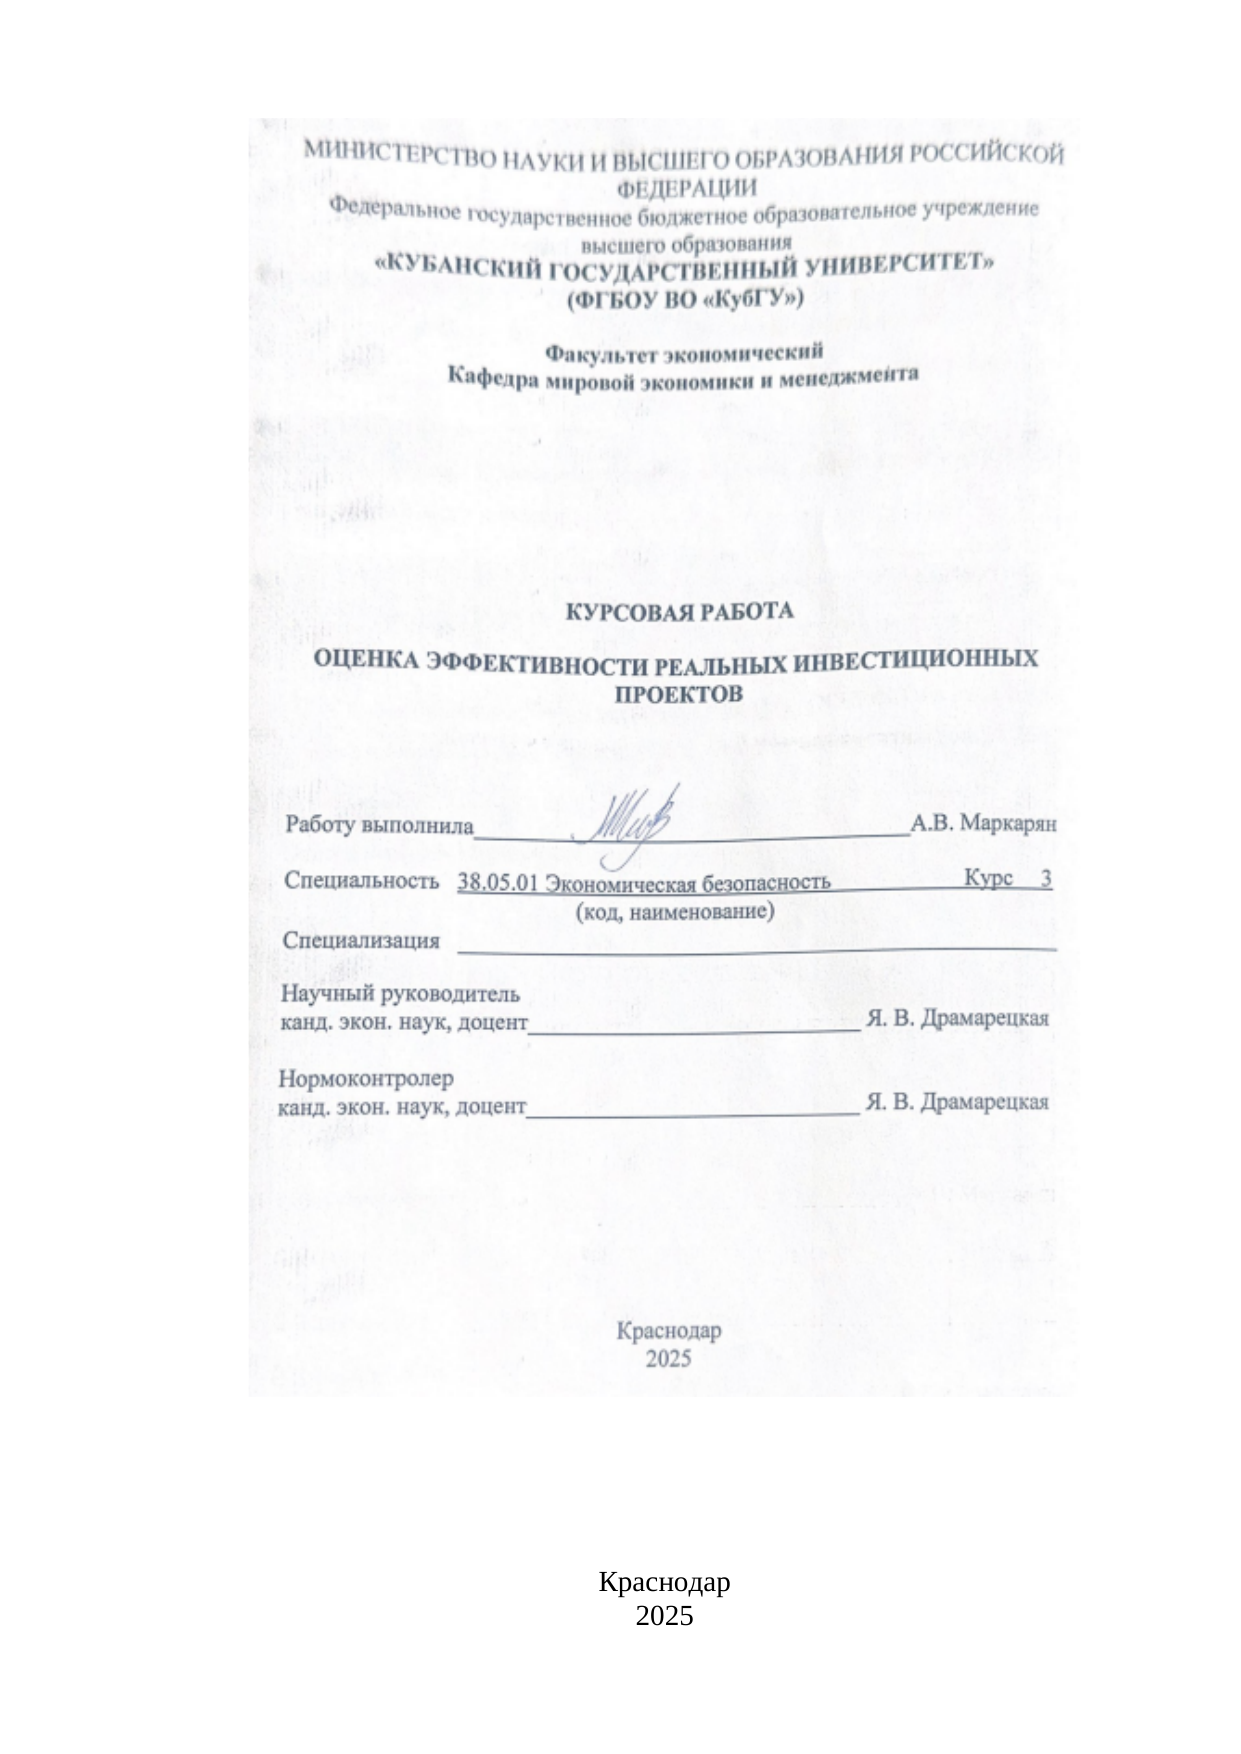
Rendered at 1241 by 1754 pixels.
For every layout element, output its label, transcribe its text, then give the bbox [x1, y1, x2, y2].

text Краснодар [177, 1564, 1152, 1598]
text 2025 [177, 1598, 1152, 1632]
picture [248, 118, 1081, 1397]
